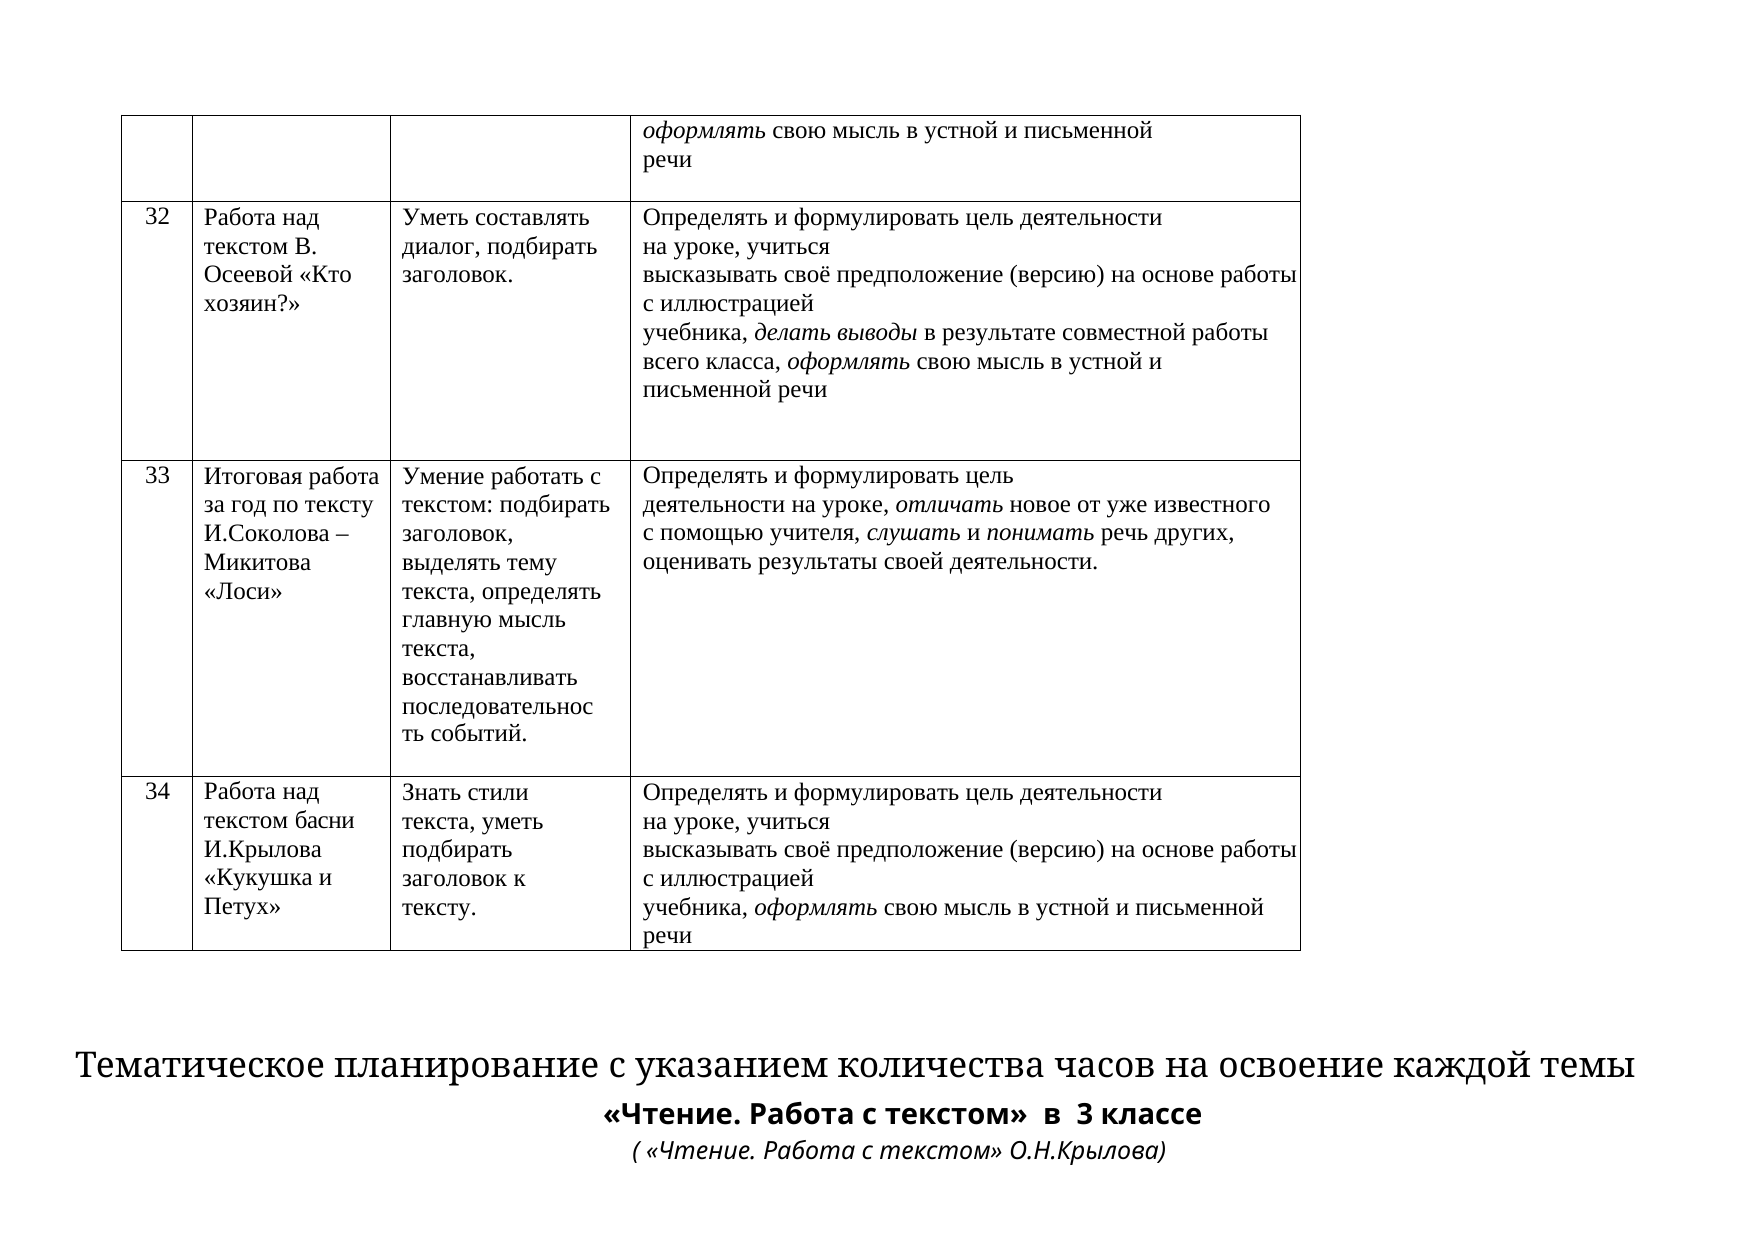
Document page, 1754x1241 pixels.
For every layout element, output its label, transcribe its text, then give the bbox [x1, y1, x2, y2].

table_header [391, 116, 630, 201]
table_cell 33 [122, 461, 192, 776]
table_cell Определять и формулировать цель деятельности на уроке, учиться высказывать своё предположение (версию) на основе работы с иллюстрацией учебника, оформлять свою мысль в устной и письменной речи [631, 777, 1300, 949]
text «Чтение. Работа с текстом» в 3 классе [136, 1093, 1669, 1133]
table_cell Определять и формулировать цель деятельности на уроке, отличать новое от уже известного с помощью учителя, слушать и понимать речь других, оценивать результаты своей деятельности. [631, 461, 1300, 776]
table_cell Умение работать с текстом: подбирать заголовок, выделять тему текста, определять главную мысль текста, восстанавливать последовательнос ть событий. [391, 461, 630, 776]
table_cell Знать стили текста, уметь подбирать заголовок к тексту. [391, 777, 630, 949]
table_cell 34 [122, 777, 192, 949]
table_header [193, 116, 390, 201]
table_cell Итоговая работа за год по тексту И.Соколова – Микитова «Лоси» [193, 461, 390, 776]
subtitle Тематическое планирование с указанием количества часов на освоение каждой темы [75, 1040, 1725, 1088]
table_cell Уметь составлять диалог, подбирать заголовок. [391, 202, 630, 460]
table_cell Работа над текстом В. Осеевой «Кто хозяин?» [193, 202, 390, 460]
table_cell 32 [122, 202, 192, 460]
text ( «Чтение. Работа с текстом» О.Н.Крылова) [136, 1133, 1662, 1167]
table_header оформлять свою мысль в устной и письменной речи [631, 116, 1300, 201]
table_header [122, 116, 192, 201]
table_cell Работа над текстом басни И.Крылова «Кукушка и Петух» [193, 777, 390, 949]
